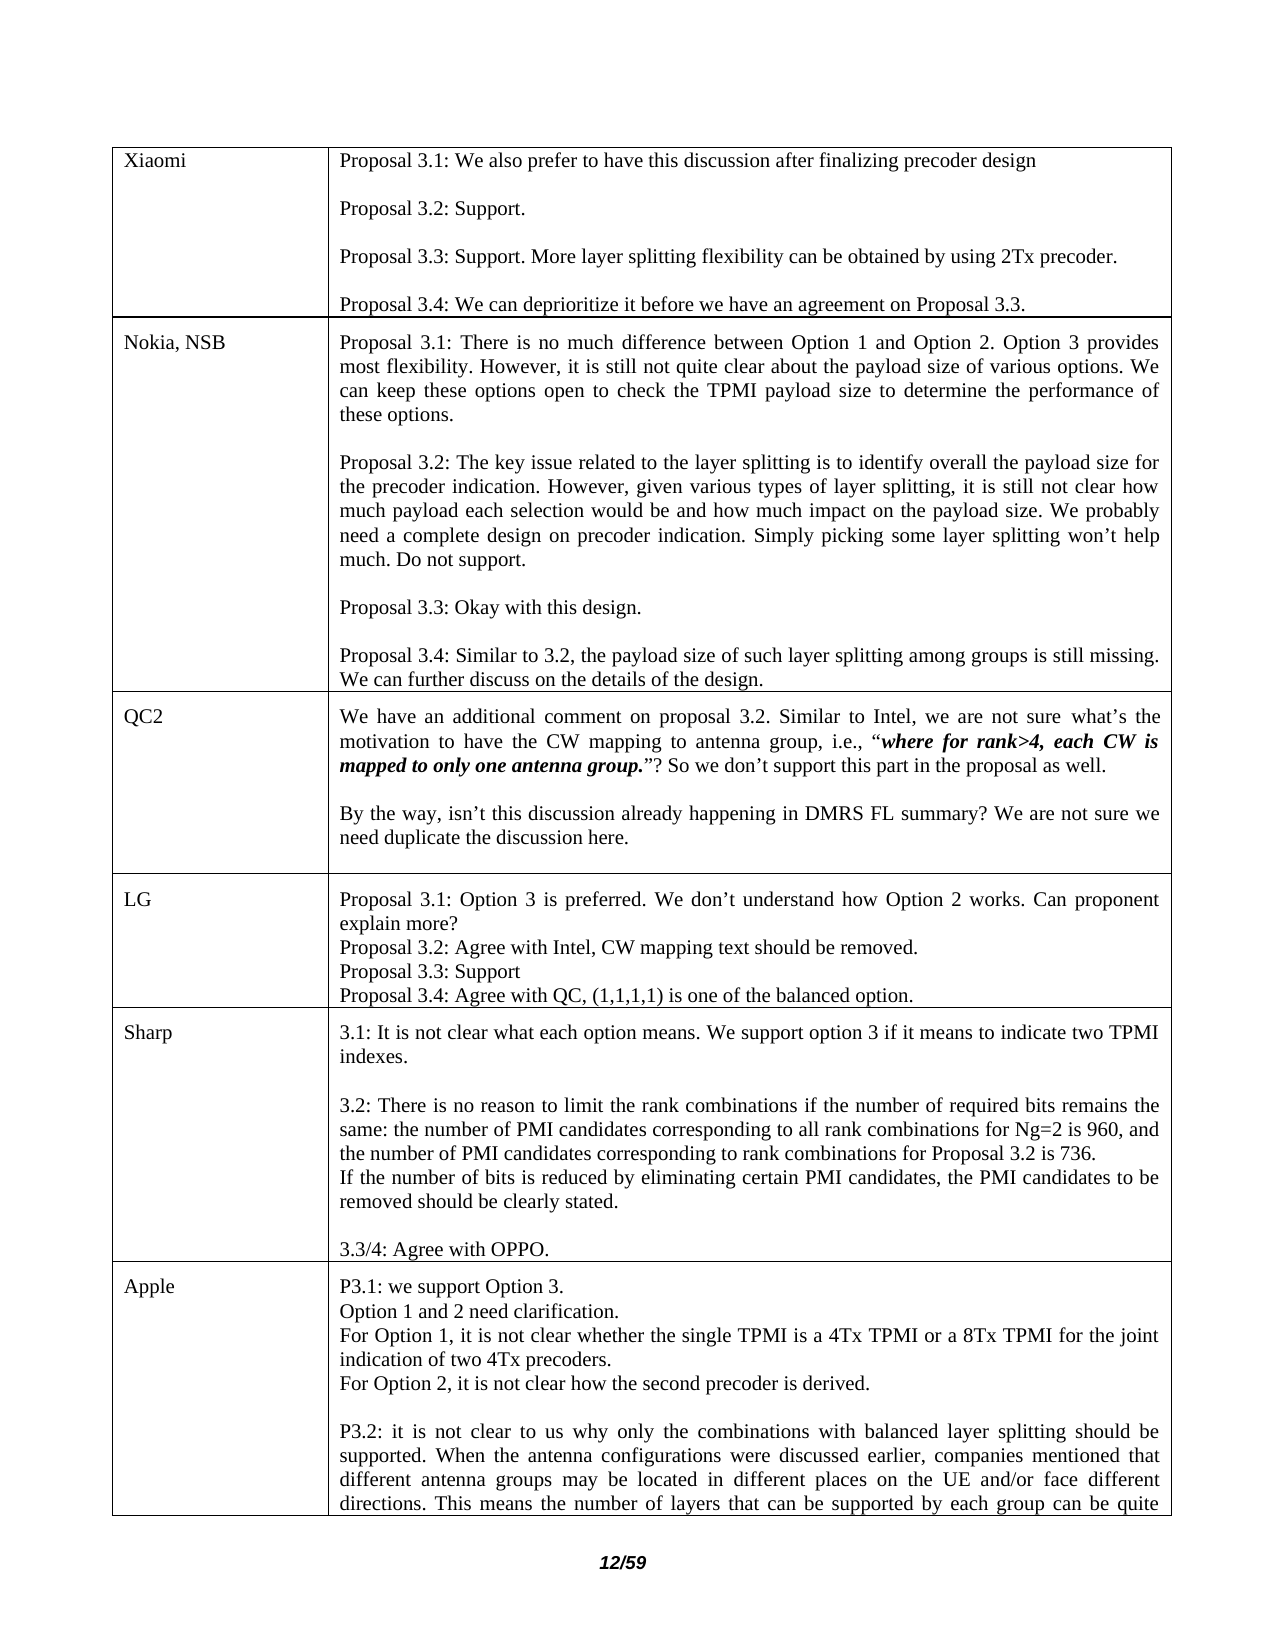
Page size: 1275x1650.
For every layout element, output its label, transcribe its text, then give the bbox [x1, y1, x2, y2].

table_cell We have an additional comment on proposal 3.2. Similar to Intel, we are not sure what’s the motivation to have the CW mapping to antenna group, i.e., “where for rank>4, each CW is mapped to only one antenna group.”? So we don’t support this part in the proposal as well. By the way, isn’t this discussion already happening in DMRS FL summary? We are not sure we need duplicate the discussion here. [329, 692, 1171, 873]
table_cell Proposal 3.1: There is no much difference between Option 1 and Option 2. Option 3 provides most flexibility. However, it is still not quite clear about the payload size of various options. We can keep these options open to check the TPMI payload size to determine the performance of these options. Proposal 3.2: The key issue related to the layer splitting is to identify overall the payload size for the precoder indication. However, given various types of layer splitting, it is still not clear how much payload each selection would be and how much impact on the payload size. We probably need a complete design on precoder indication. Simply picking some layer splitting won’t help much. Do not support. Proposal 3.3: Okay with this design. Proposal 3.4: Similar to 3.2, the payload size of such layer splitting among groups is still missing. We can further discuss on the details of the design. [329, 318, 1171, 691]
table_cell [329, 1262, 1171, 1515]
table_cell Nokia, NSB [113, 318, 328, 691]
table_cell Proposal 3.1: We also prefer to have this discussion after finalizing precoder design Proposal 3.2: Support. Proposal 3.3: Support. More layer splitting flexibility can be obtained by using 2Tx precoder. Proposal 3.4: We can deprioritize it before we have an agreement on Proposal 3.3. [329, 148, 1171, 316]
table_cell LG [113, 874, 328, 1007]
table_cell QC2 [113, 692, 328, 873]
table_cell Proposal 3.1: Option 3 is preferred. We don’t understand how Option 2 works. Can proponent explain more? Proposal 3.2: Agree with Intel, CW mapping text should be removed. Proposal 3.3: Support Proposal 3.4: Agree with QC, (1,1,1,1) is one of the balanced option. [329, 874, 1171, 1007]
table_cell 3.1: It is not clear what each option means. We support option 3 if it means to indicate two TPMI indexes. 3.2: There is no reason to limit the rank combinations if the number of required bits remains the same: the number of PMI candidates corresponding to all rank combinations for Ng=2 is 960, and the number of PMI candidates corresponding to rank combinations for Proposal 3.2 is 736. If the number of bits is reduced by eliminating certain PMI candidates, the PMI candidates to be removed should be clearly stated. 3.3/4: Agree with OPPO. [329, 1008, 1171, 1261]
table_cell Apple [113, 1262, 328, 1515]
table_cell Sharp [113, 1008, 328, 1261]
table_cell Xiaomi [113, 148, 328, 316]
